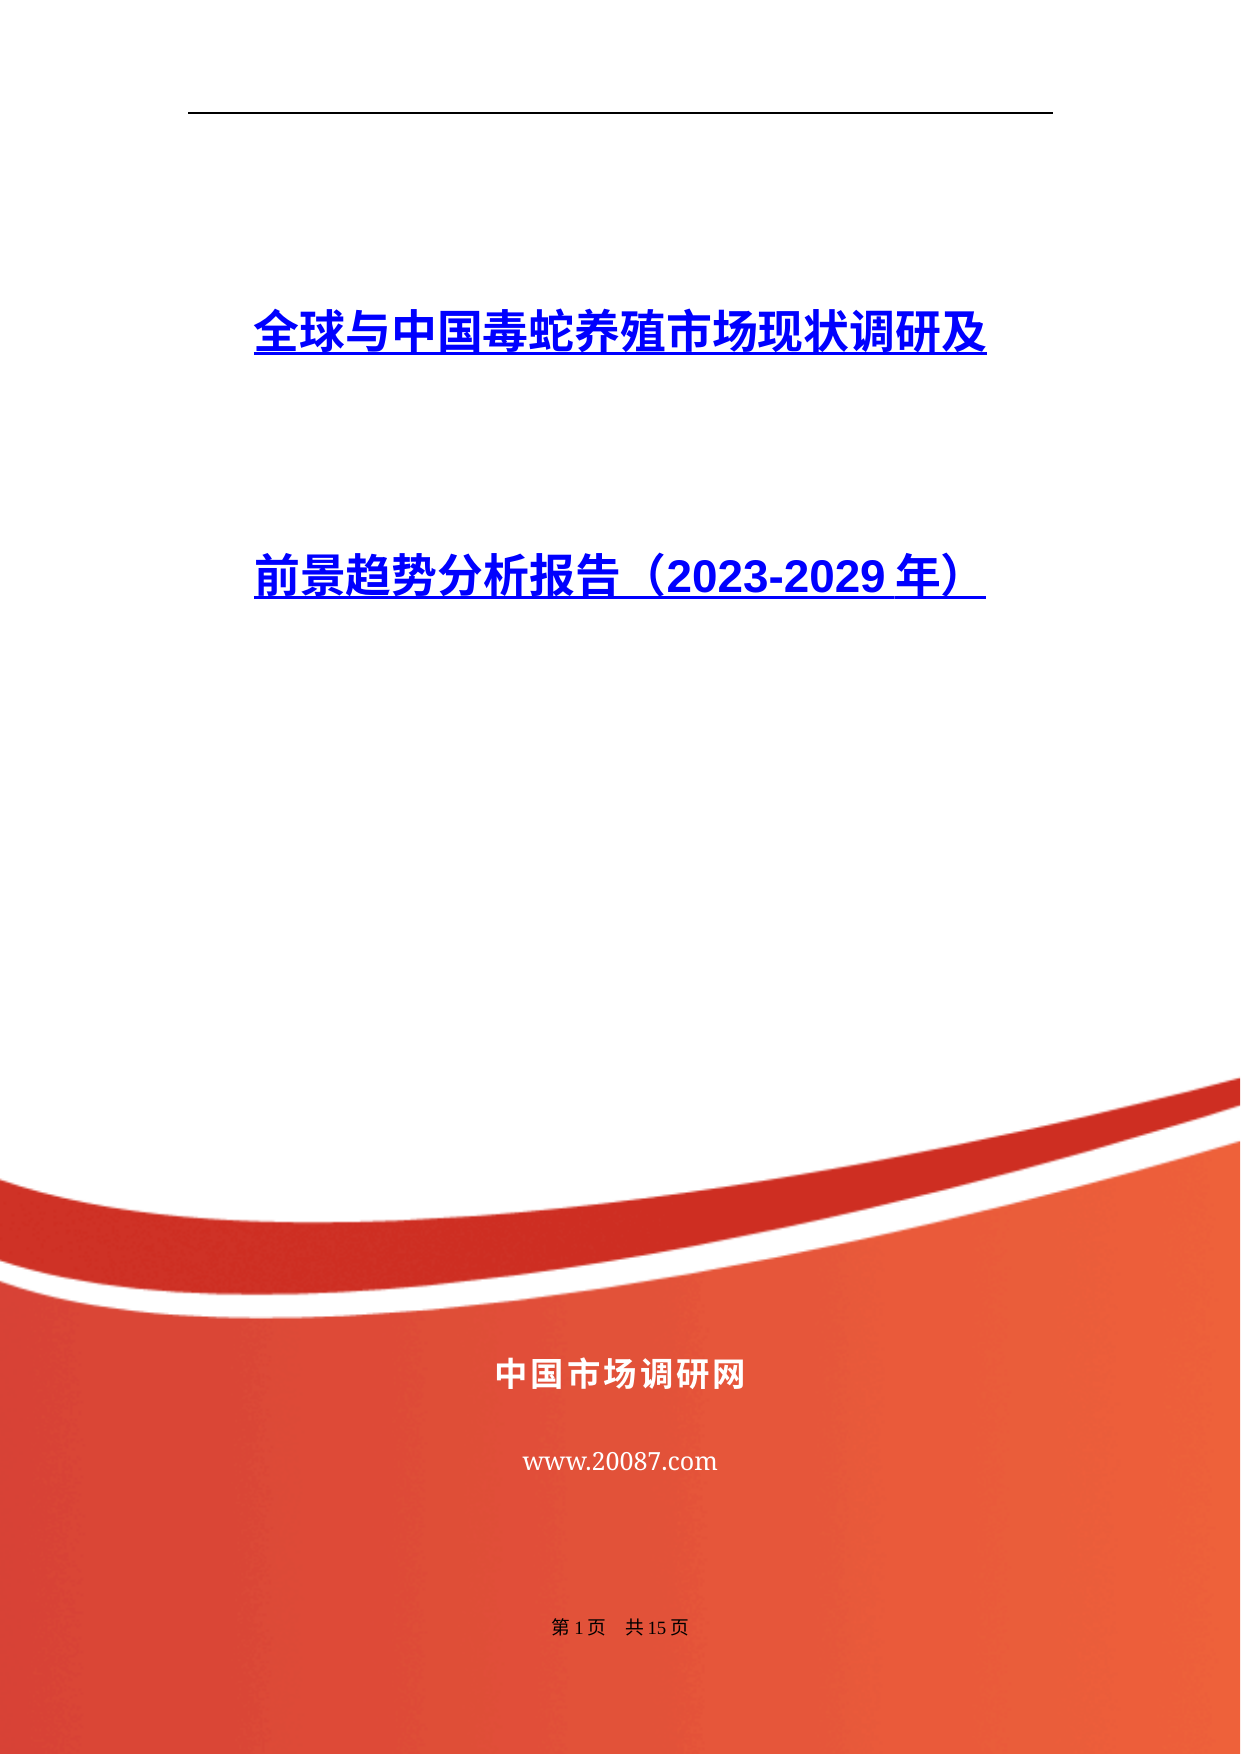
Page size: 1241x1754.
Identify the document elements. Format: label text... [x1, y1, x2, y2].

picture [0, 1006, 1241, 1754]
text www.20087.com [187, 1428, 1053, 1493]
subtitle 中国市场调研网 [187, 1339, 1053, 1404]
table_header 全球与中国毒蛇养殖市场现状调研及前景趋势分析报告（2023-2029年） [188, 207, 1053, 773]
